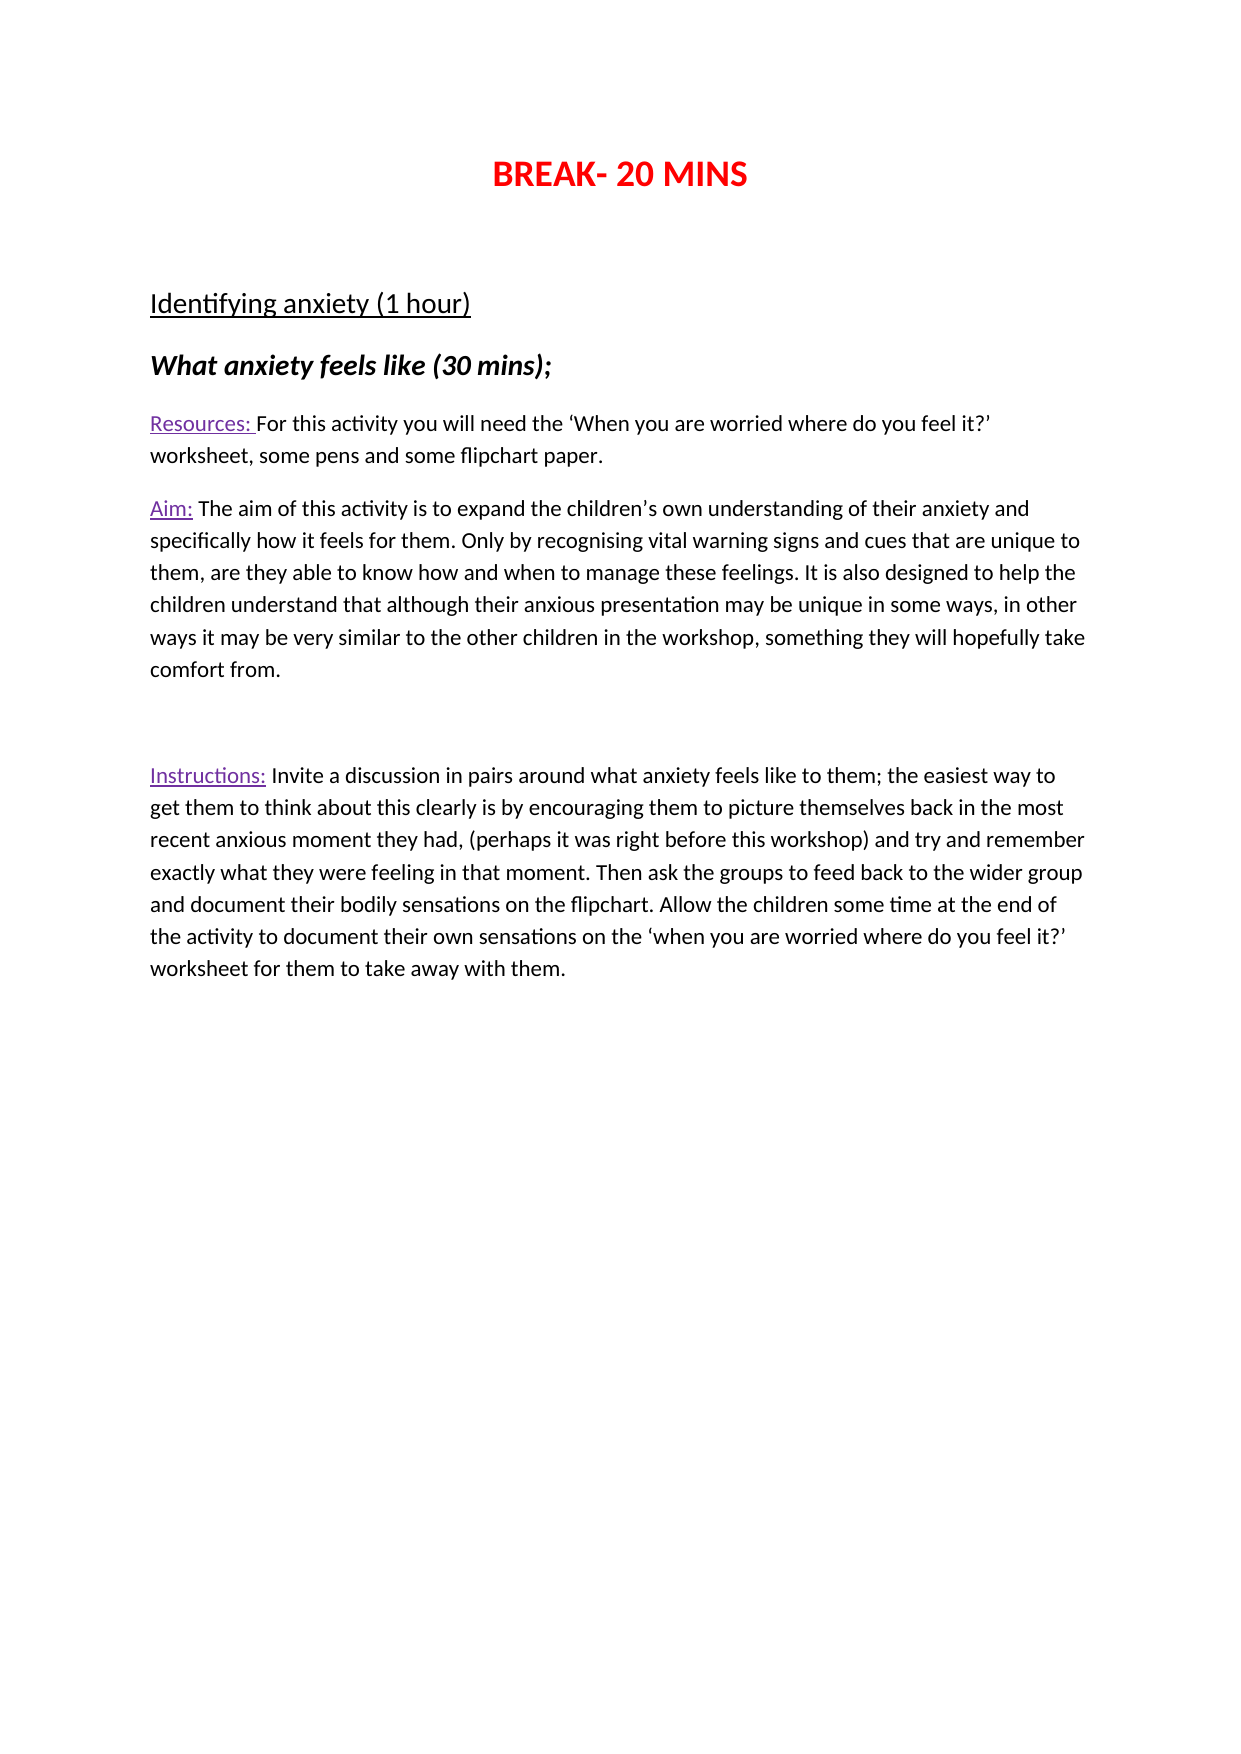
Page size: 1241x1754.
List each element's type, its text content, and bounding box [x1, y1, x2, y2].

text Instructions: Invite a discussion in pairs around what anxiety feels like to them; the easiest way to get them to think about this clearly is by encouraging them to picture themselves back in the most recent anxious moment they had, (perhaps it was right before this workshop) and try and remember exactly what they were feeling in that moment. Then ask the groups to feed back to the wider group and document their bodily sensations on the flipchart. Allow the children some time at the end of the activity to document their own sensations on the ‘when you are worried where do you feel it?’ worksheet for them to take away with them. [150, 761, 1090, 982]
text BREAK- 20 MINS [150, 150, 1090, 196]
text What anxiety feels like (30 mins); [150, 347, 1090, 383]
text Aim: The aim of this activity is to expand the children’s own understanding of their anxiety and specifically how it feels for them. Only by recognising vital warning signs and cues that are unique to them, are they able to know how and when to manage these feelings. It is also designed to help the children understand that although their anxious presentation may be unique in some ways, in other ways it may be very similar to the other children in the workshop, something they will hopefully take comfort from. [150, 494, 1090, 683]
text Identifying anxiety (1 hour) [150, 285, 1090, 321]
text Resources: For this activity you will need the ‘When you are worried where do you feel it?’ worksheet, some pens and some flipchart paper. [150, 409, 1090, 469]
